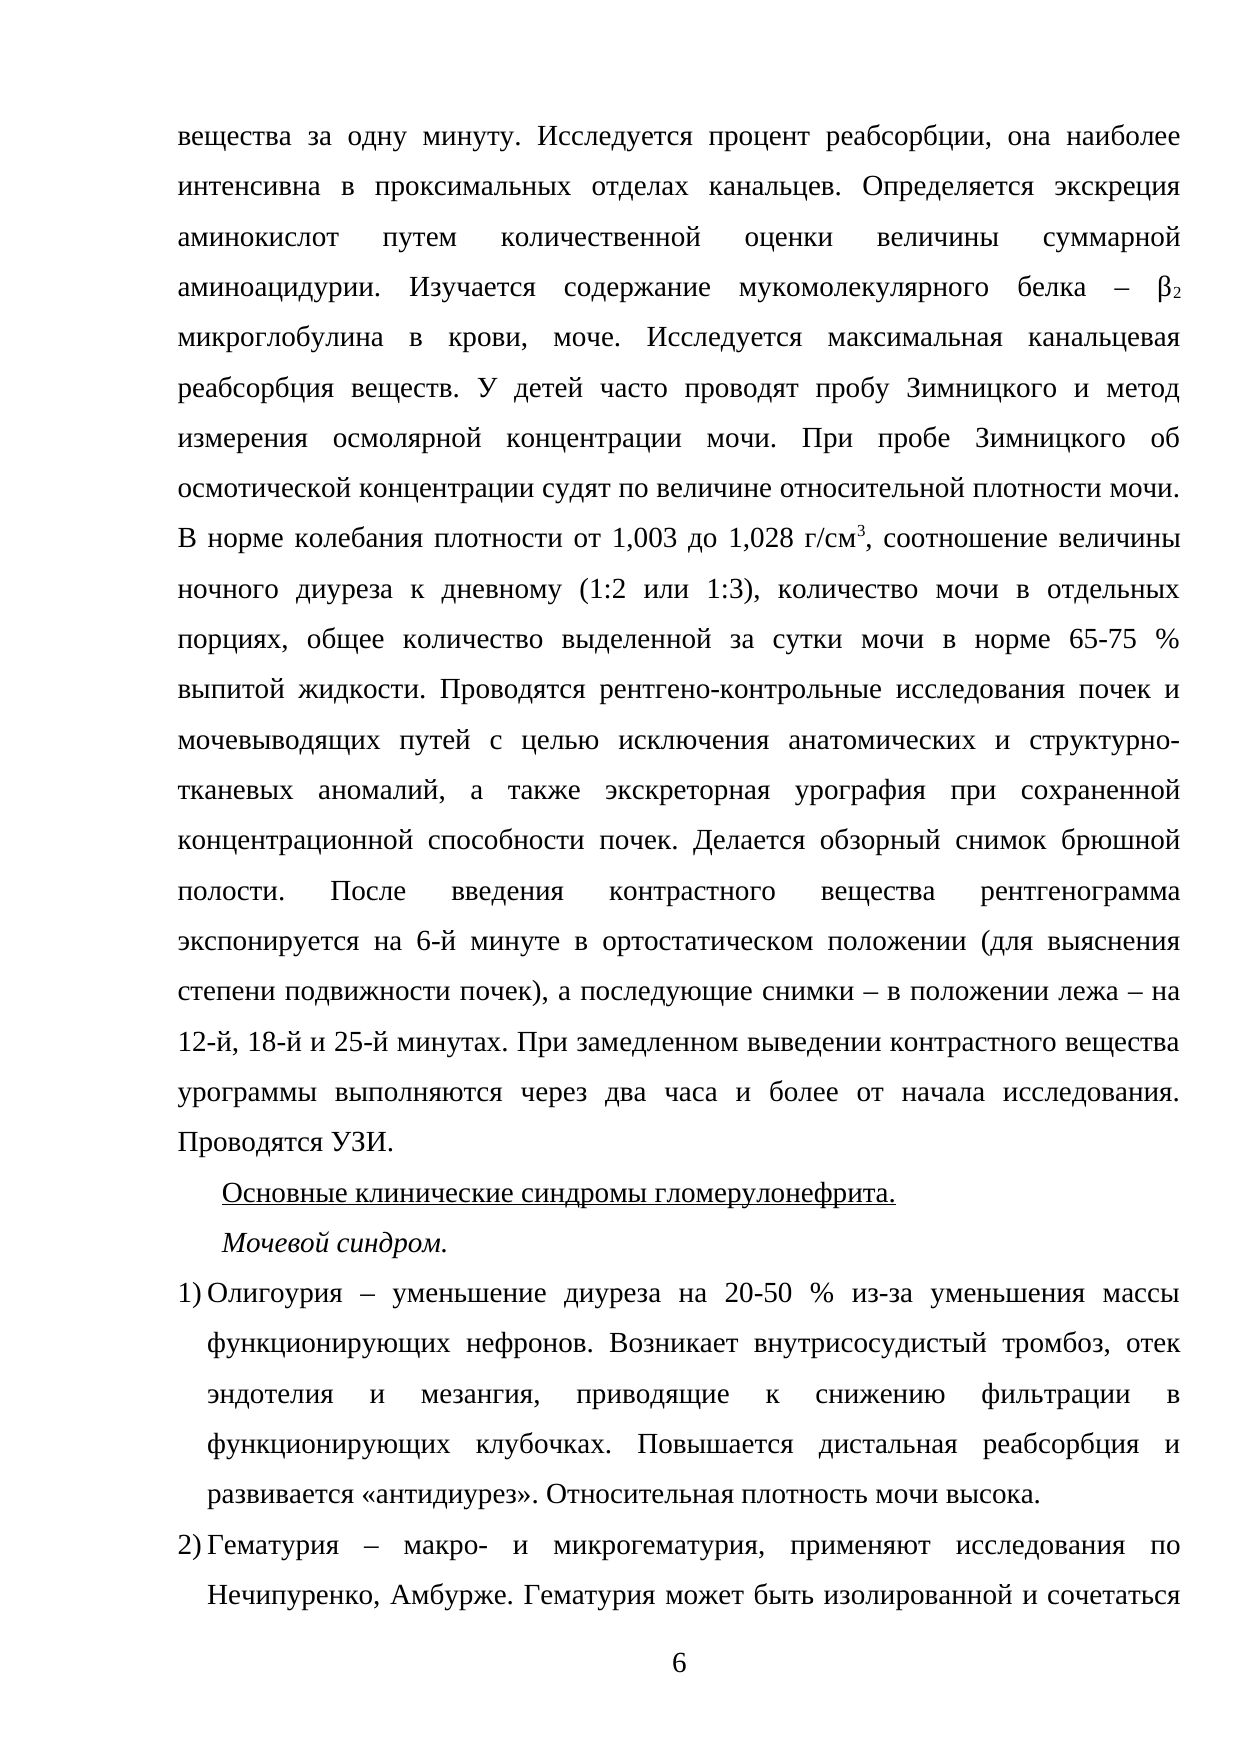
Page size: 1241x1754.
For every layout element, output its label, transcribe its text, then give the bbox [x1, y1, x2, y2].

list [177, 1527, 1181, 1611]
text Мочевой синдром. [177, 1225, 1181, 1258]
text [177, 118, 1181, 1158]
list Олигоурия – уменьшение диуреза на 20-50 % из-за уменьшения массы функционирующих нефронов. Возникает внутрисосудистый тромбоз, отек эндотелия и мезангия, приводящие к снижению фильтрации в функционирующих клубочках. Повышается дистальная реабсорбция и развивается «антидиурез». Относительная плотность мочи высока. [177, 1275, 1181, 1510]
text Основные клинические синдромы гломерулонефрита. [177, 1175, 1181, 1208]
